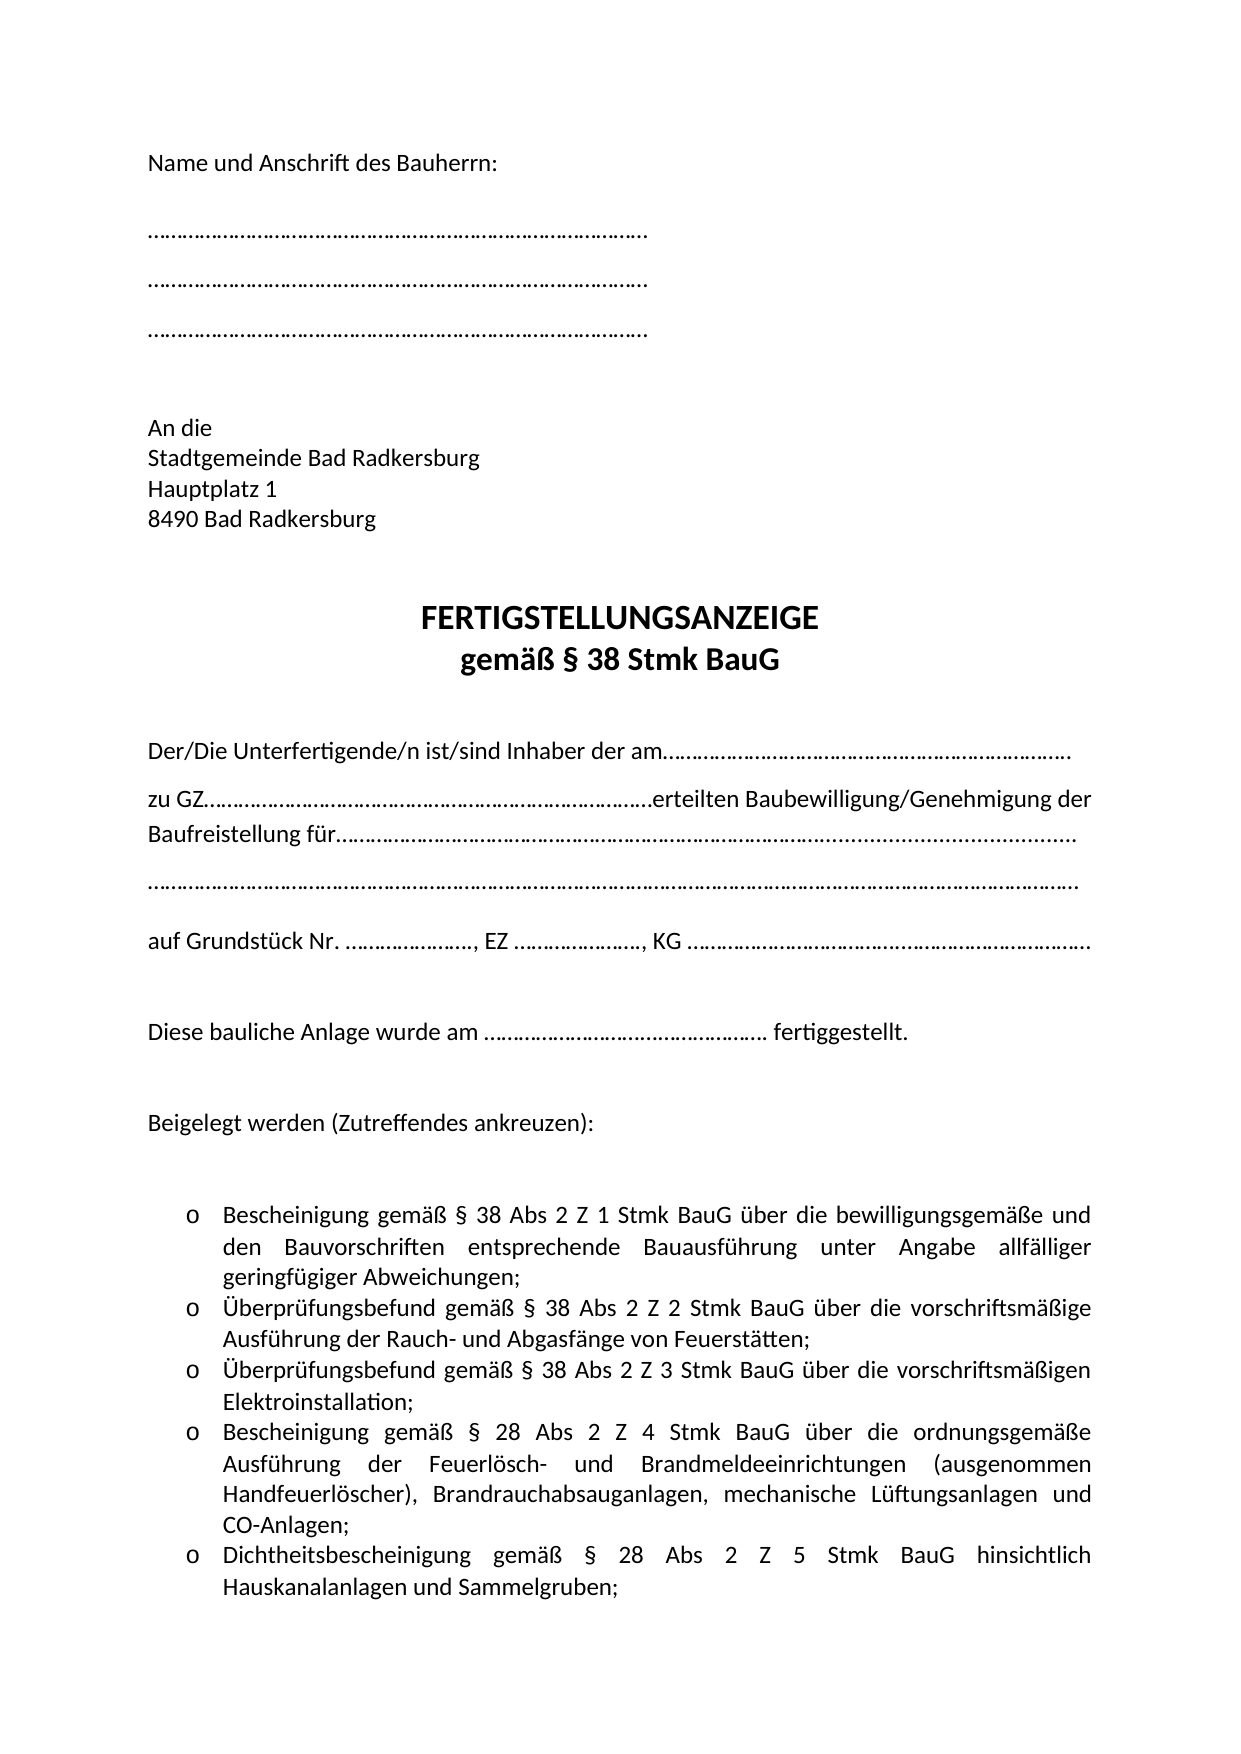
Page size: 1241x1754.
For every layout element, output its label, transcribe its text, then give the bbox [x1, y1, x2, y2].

text Beigelegt werden (Zutreffendes ankreuzen): [148, 1107, 1093, 1138]
text 8490 Bad Radkersburg [148, 504, 1093, 534]
text Name und Anschrift des Bauherrn: [148, 148, 1093, 178]
list Bescheinigung gemäß § 38 Abs 2 Z 1 Stmk BauG über die bewilligungsgemäße und den Bauvorschriften entsprechende Bauausführung unter Angabe allfälliger geringfügiger Abweichungen; [185, 1199, 1093, 1292]
text gemäß § 38 Stmk BauG [148, 638, 1093, 679]
text Diese bauliche Anlage wurde am ………………………...………………. fertiggestellt. [148, 1016, 1093, 1046]
text FERTIGSTELLUNGSANZEIGE [148, 595, 1093, 638]
text An die [148, 412, 1093, 443]
text Der/Die Unterfertigende/n ist/sind Inhaber der am…………………………………………………………….. [148, 735, 1093, 766]
text zu GZ……………………………………………………………………erteilten Baubewilligung/Genehmigung der Baufreistellung für…………………………………………………………………………......................................... [148, 783, 1093, 848]
text …………………………………………………………………………… [148, 313, 1093, 343]
list Bescheinigung gemäß § 28 Abs 2 Z 4 Stmk BauG über die ordnungsgemäße Ausführung der Feuerlösch- und Brandmeldeeinrichtungen (ausgenommen Handfeuerlöscher), Brandrauchabsauganlagen, mechanische Lüftungsanlagen und CO-Anlagen; [185, 1416, 1093, 1539]
list Überprüfungsbefund gemäß § 38 Abs 2 Z 2 Stmk BauG über die vorschriftsmäßige Ausführung der Rauch- und Abgasfänge von Feuerstätten; [185, 1292, 1093, 1354]
list Dichtheitsbescheinigung gemäß § 28 Abs 2 Z 5 Stmk BauG hinsichtlich Hauskanalanlagen und Sammelgruben; [185, 1539, 1093, 1602]
list Überprüfungsbefund gemäß § 38 Abs 2 Z 3 Stmk BauG über die vorschriftsmäßigen Elektroinstallation; [185, 1354, 1093, 1416]
text …………………………………………………………………………… [148, 214, 1093, 244]
text auf Grundstück Nr. …………………., EZ …………………., KG ……………………………….…………………………… [148, 925, 1093, 956]
text Stadtgemeinde Bad Radkersburg [148, 443, 1093, 473]
text ……………………………………………………………………………………………………………………………………………… [148, 865, 1093, 896]
text …………………………………………………………………………… [148, 263, 1093, 294]
text Hauptplatz 1 [148, 473, 1093, 504]
